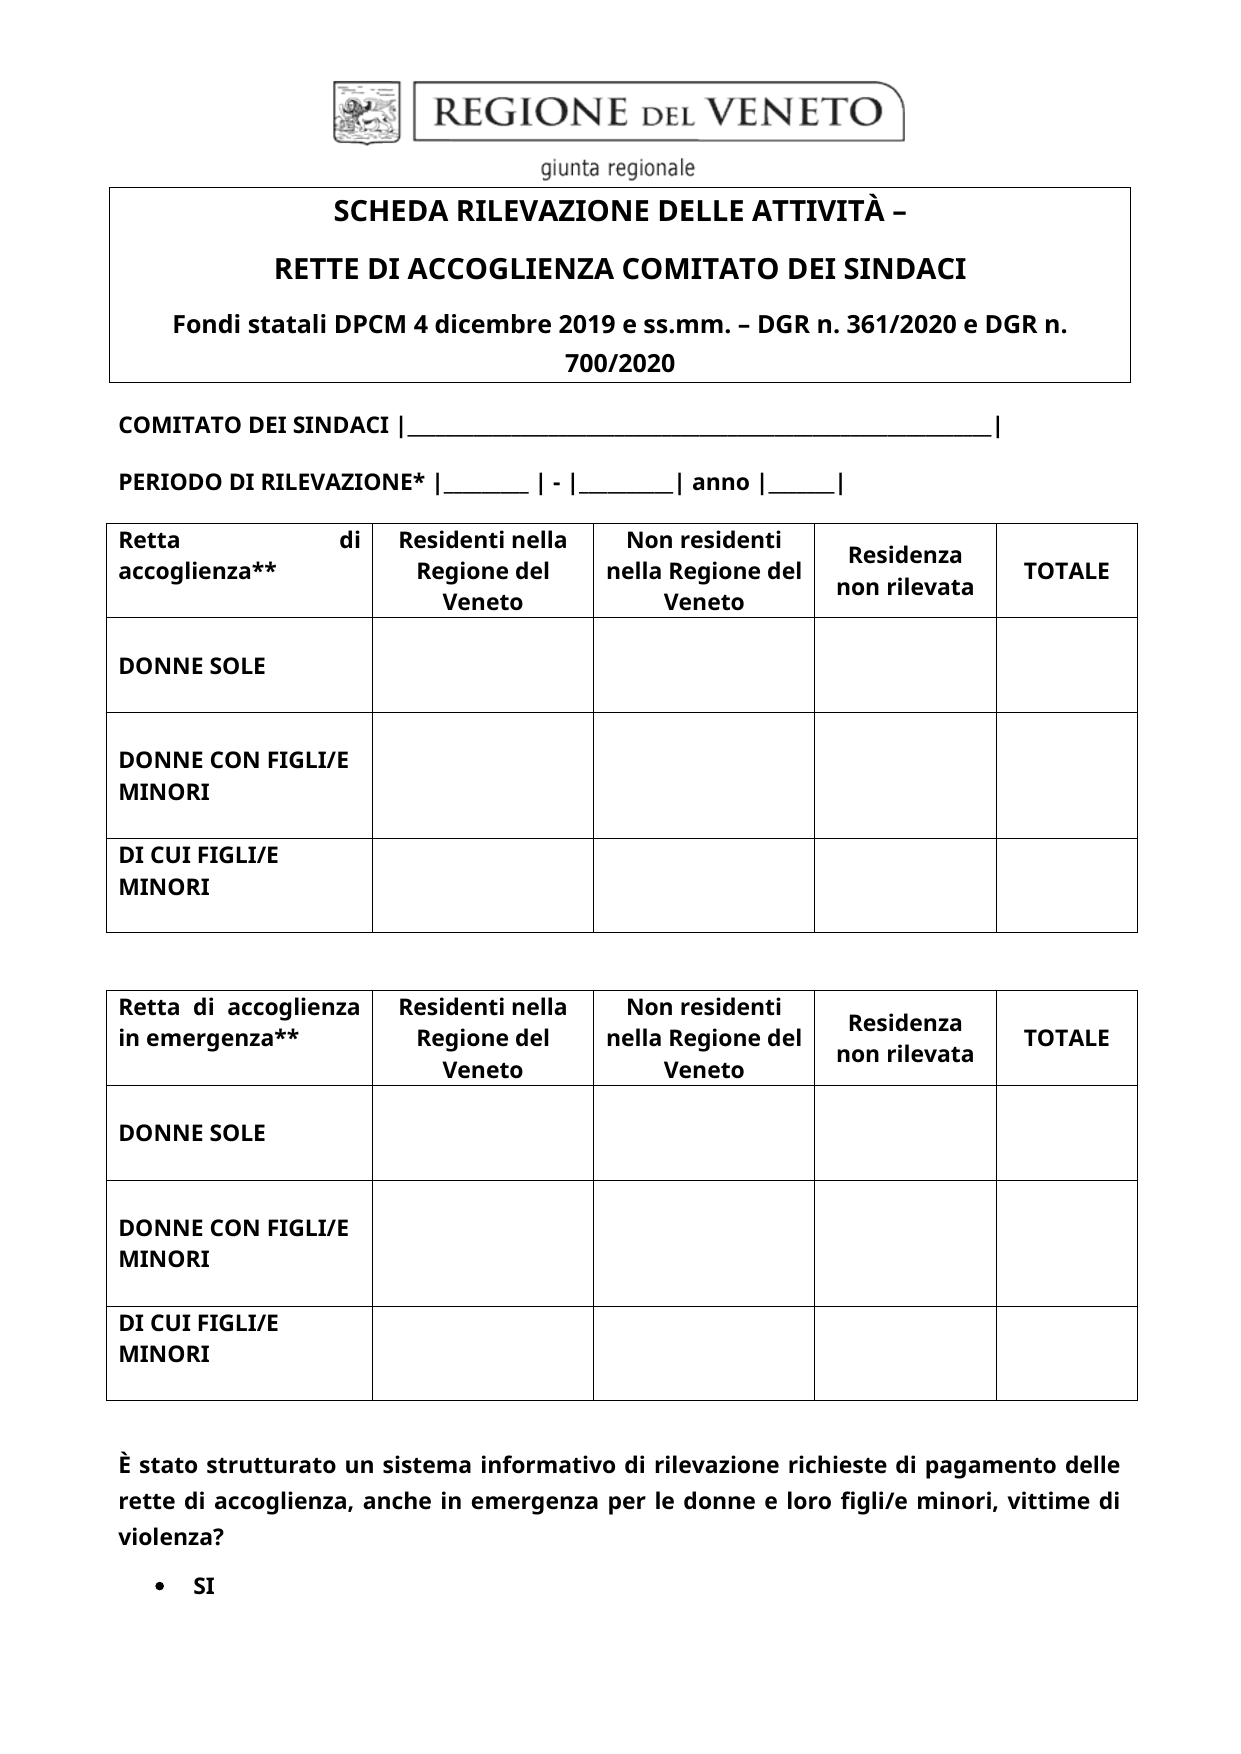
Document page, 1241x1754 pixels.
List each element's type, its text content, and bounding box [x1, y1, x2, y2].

table_cell [815, 1086, 996, 1180]
text Fondi statali DPCM 4 dicembre 2019 e ss.mm. – DGR n. 361/2020 e DGR n. 700/2020 [110, 303, 1130, 382]
table_header Retta di accoglienza in emergenza** [107, 991, 372, 1085]
text PERIODO DI RILEVAZIONE* |_________ | - |__________| anno |_______| [118, 466, 1122, 497]
table_cell [815, 839, 996, 932]
table_cell [997, 1307, 1137, 1400]
table_header Residenti nella Regione del Veneto [373, 991, 593, 1085]
list SI [156, 1570, 1122, 1601]
table_cell [815, 713, 996, 838]
text RETTE DI ACCOGLIENZA COMITATO DEI SINDACI [110, 245, 1130, 288]
table_cell DONNE CON FIGLI/E MINORI [107, 713, 372, 838]
table_cell DONNE SOLE [107, 1086, 372, 1180]
table_cell DONNE CON FIGLI/E MINORI [107, 1181, 372, 1306]
table_cell [373, 618, 593, 712]
table_cell [373, 1086, 593, 1180]
table_header Retta di accoglienza** [107, 524, 372, 617]
text COMITATO DEI SINDACI |______________________________________________________________| [118, 409, 1122, 440]
table_cell [594, 1086, 814, 1180]
table_header Non residenti nella Regione del Veneto [594, 991, 814, 1085]
table_cell [997, 839, 1137, 932]
table_header TOTALE [997, 991, 1137, 1085]
table_header Non residenti nella Regione del Veneto [594, 524, 814, 617]
table_cell [594, 1307, 814, 1400]
table_cell [997, 713, 1137, 838]
table_cell [373, 1181, 593, 1306]
table_cell [815, 1307, 996, 1400]
table_cell DONNE SOLE [107, 618, 372, 712]
table_cell [594, 618, 814, 712]
table_cell [815, 618, 996, 712]
table_cell [373, 713, 593, 838]
table_cell [373, 1307, 593, 1400]
text SCHEDA RILEVAZIONE DELLE ATTIVITÀ – [110, 188, 1130, 230]
table_cell [997, 1181, 1137, 1306]
table_cell DI CUI FIGLI/E MINORI [107, 1307, 372, 1400]
table_cell [594, 1181, 814, 1306]
table_cell [594, 839, 814, 932]
table_cell [594, 713, 814, 838]
table_header Residenti nella Regione del Veneto [373, 524, 593, 617]
table_cell [373, 839, 593, 932]
table_cell [815, 1181, 996, 1306]
table_header Residenza non rilevata [815, 524, 996, 617]
table_cell [997, 1086, 1137, 1180]
text È stato strutturato un sistema informativo di rilevazione richieste di pagamento delle rette di accoglienza, anche in emergenza per le donne e loro figli/e minori, vittime di violenza? [118, 1449, 1122, 1552]
picture [329, 73, 911, 187]
table_cell [997, 618, 1137, 712]
table_header Residenza non rilevata [815, 991, 996, 1085]
table_header TOTALE [997, 524, 1137, 617]
table_cell DI CUI FIGLI/E MINORI [107, 839, 372, 932]
